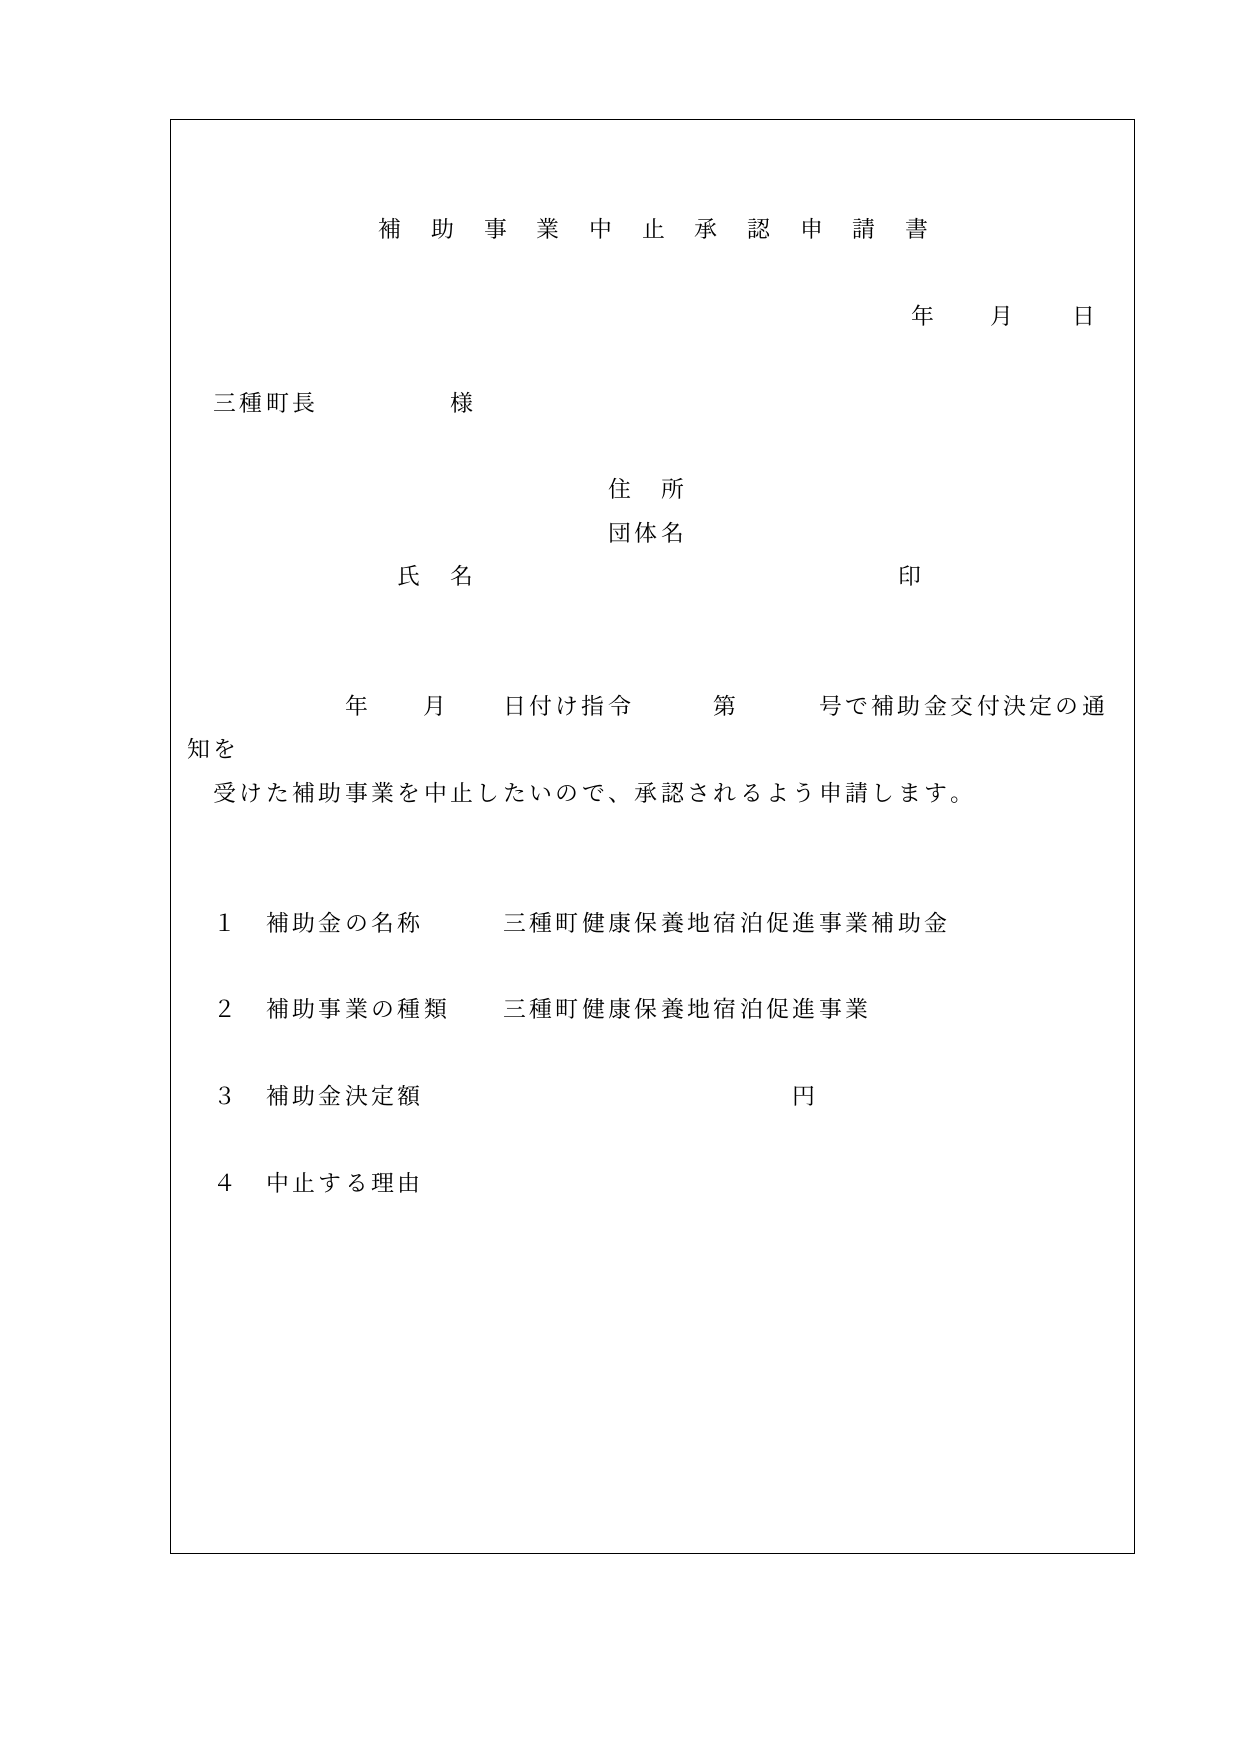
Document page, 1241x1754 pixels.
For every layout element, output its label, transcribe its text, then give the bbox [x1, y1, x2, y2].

table_header 補 助 事 業 中 止 承 認 申 請 書 年 月 日 三種町長 様 住 所 団体名 氏 名 印 年 月 日付け指令 第 号で補助金交付決定の通知を 受けた補助事業を中止したいので、承認されるよう申請します。 １ 補助金の名称 三種町健康保養地宿泊促進事業補助金 ２ 補助事業の種類 三種町健康保養地宿泊促進事業 ３ 補助金決定額 円 ４ 中止する理由 [171, 120, 1134, 1553]
